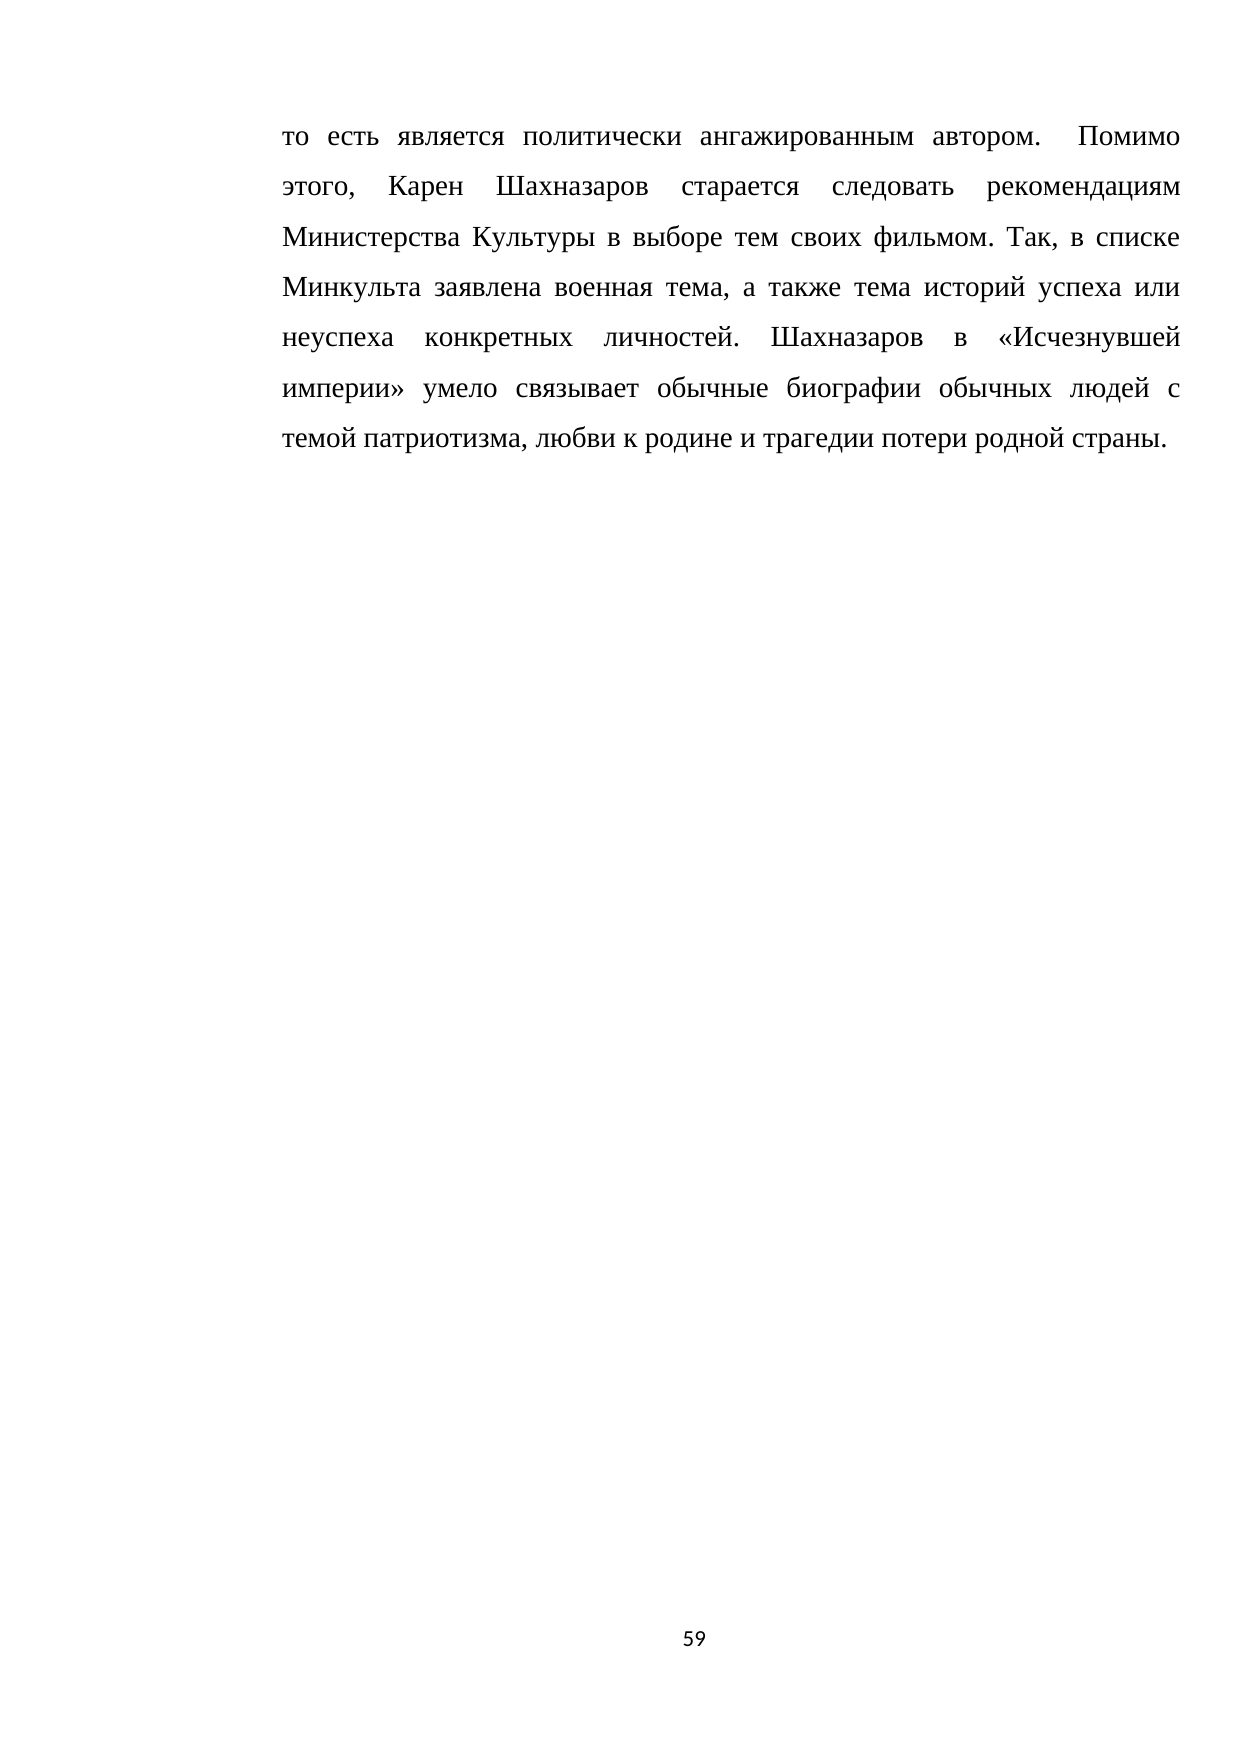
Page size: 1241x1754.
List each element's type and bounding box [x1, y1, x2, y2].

text [282, 118, 1181, 453]
